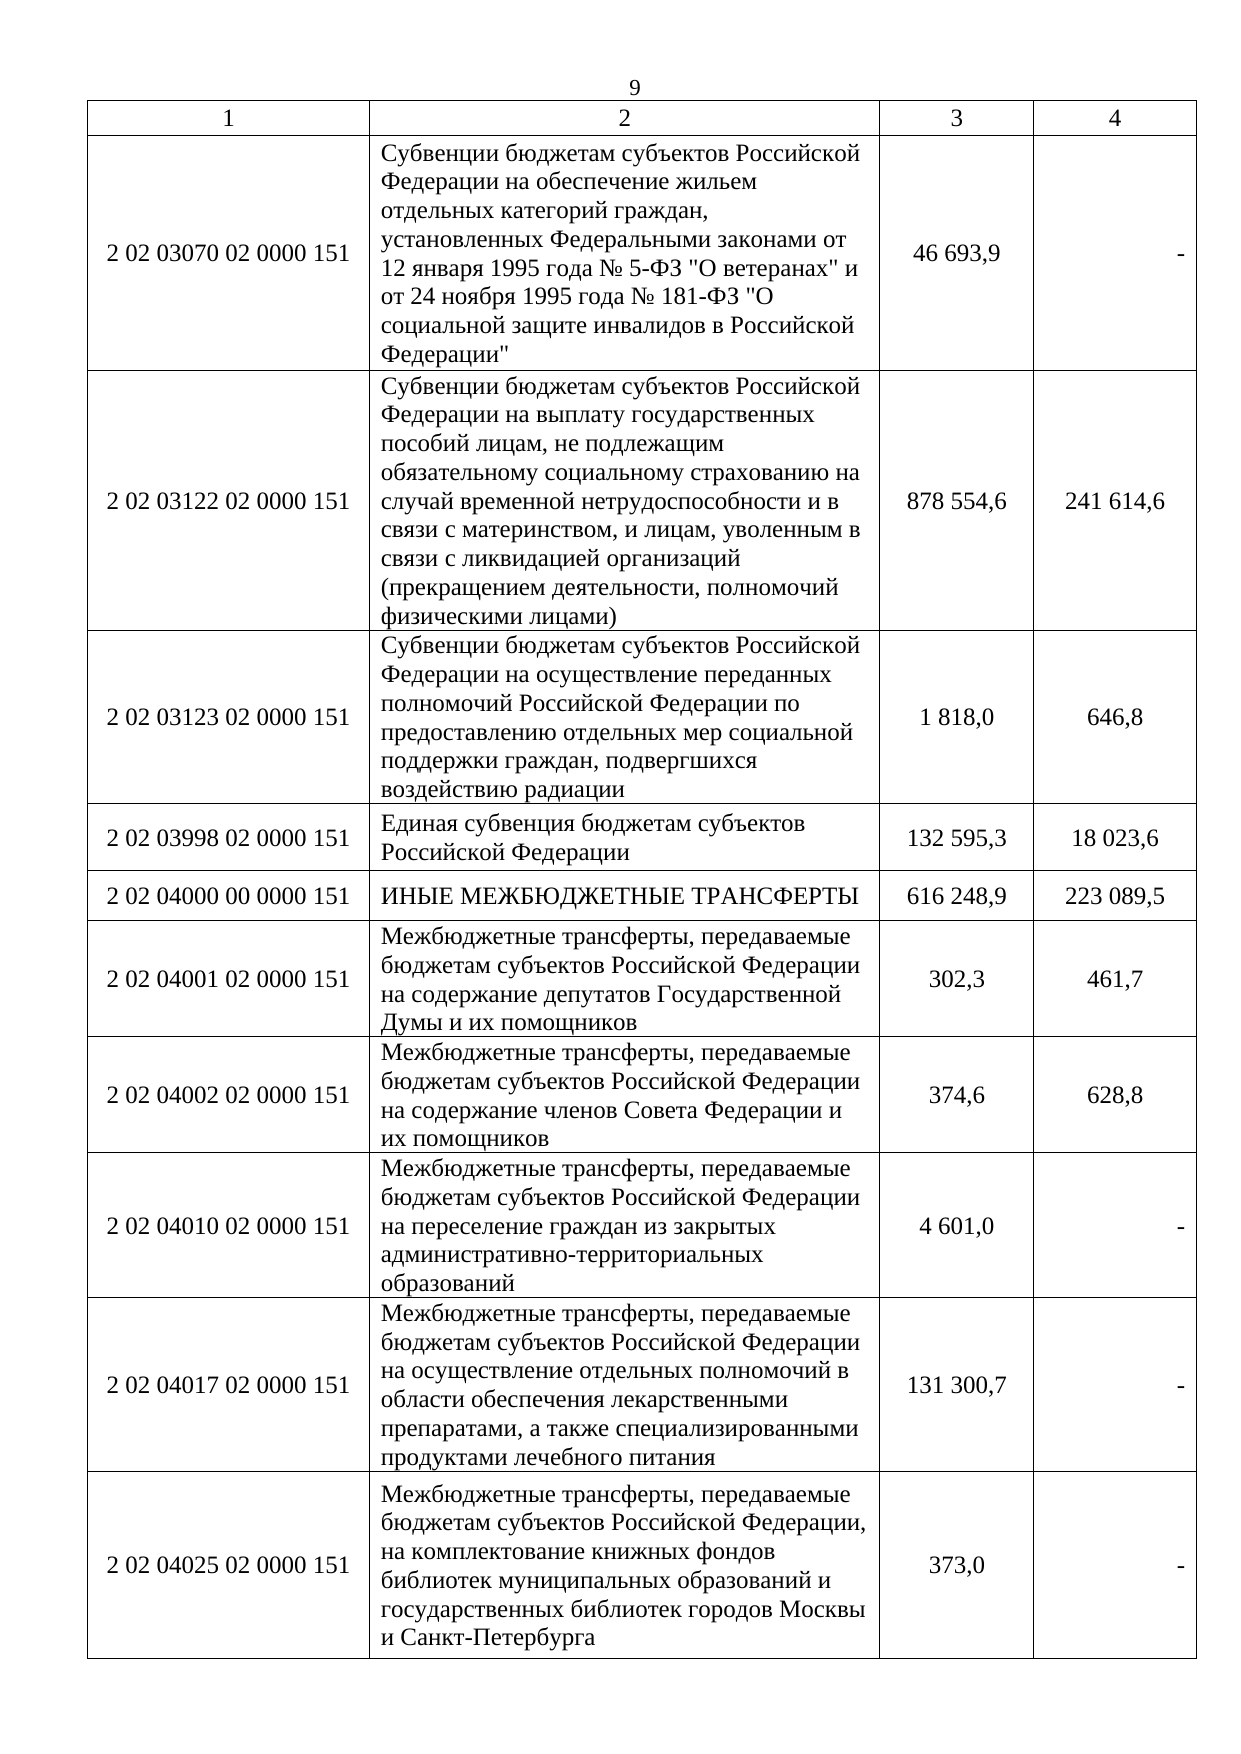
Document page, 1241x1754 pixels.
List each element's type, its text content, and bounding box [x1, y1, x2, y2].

table_cell 132 595,3 [880, 804, 1033, 870]
table_cell 2 02 04025 02 0000 151 [88, 1472, 369, 1658]
table_cell 18 023,6 [1034, 804, 1196, 870]
table_cell 878 554,6 [880, 371, 1033, 629]
table_cell 302,3 [880, 921, 1033, 1036]
table_cell 2 02 03070 02 0000 151 [88, 136, 369, 370]
table_cell 2 02 04002 02 0000 151 [88, 1037, 369, 1152]
table_cell 223 089,5 [1034, 871, 1196, 920]
table_cell Межбюджетные трансферты, передаваемые бюджетам субъектов Российской Федерации на содержание членов Совета Федерации и их помощников [370, 1037, 879, 1152]
table_cell 616 248,9 [880, 871, 1033, 920]
table_cell 2 02 03998 02 0000 151 [88, 804, 369, 870]
table_cell Субвенции бюджетам субъектов Российской Федерации на обеспечение жильем отдельных категорий граждан, установленных Федеральными законами от 12 января 1995 года № 5-ФЗ "О ветеранах" и от 24 ноября 1995 года № 181-ФЗ "О социальной защите инвалидов в Российской Федерации" [370, 136, 879, 370]
table_cell 628,8 [1034, 1037, 1196, 1152]
table_cell 2 02 04001 02 0000 151 [88, 921, 369, 1036]
table_cell 2 02 04017 02 0000 151 [88, 1298, 369, 1471]
table_cell 373,0 [880, 1472, 1033, 1658]
table_cell 646,8 [1034, 631, 1196, 803]
table_cell Субвенции бюджетам субъектов Российской Федерации на выплату государственных пособий лицам, не подлежащим обязательному социальному страхованию на случай временной нетрудоспособности и в связи с материнством, и лицам, уволенным в связи с ликвидацией организаций (прекращением деятельности, полномочий физическими лицами) [370, 371, 879, 629]
table_cell - [1034, 136, 1196, 370]
table_cell - [1034, 1153, 1196, 1297]
table_cell 461,7 [1034, 921, 1196, 1036]
table_header 1 [88, 101, 369, 135]
table_cell Субвенции бюджетам субъектов Российской Федерации на осуществление переданных полномочий Российской Федерации по предоставлению отдельных мер социальной поддержки граждан, подвергшихся воздействию радиации [370, 631, 879, 803]
table_cell Межбюджетные трансферты, передаваемые бюджетам субъектов Российской Федерации, на комплектование книжных фондов библиотек муниципальных образований и государственных библиотек городов Москвы и Санкт-Петербурга [370, 1472, 879, 1658]
table_cell Единая субвенция бюджетам субъектов Российской Федерации [370, 804, 879, 870]
table_cell 2 02 03123 02 0000 151 [88, 631, 369, 803]
table_cell 2 02 04000 00 0000 151 [88, 871, 369, 920]
table_cell 374,6 [880, 1037, 1033, 1152]
table_cell - [1034, 1298, 1196, 1471]
table_cell 4 601,0 [880, 1153, 1033, 1297]
table_header 2 [370, 101, 879, 135]
table_cell Межбюджетные трансферты, передаваемые бюджетам субъектов Российской Федерации на осуществление отдельных полномочий в области обеспечения лекарственными препаратами, а также специализированными продуктами лечебного питания [370, 1298, 879, 1471]
table_cell - [1034, 1472, 1196, 1658]
table_cell 2 02 04010 02 0000 151 [88, 1153, 369, 1297]
table_cell Межбюджетные трансферты, передаваемые бюджетам субъектов Российской Федерации на переселение граждан из закрытых административно-территориальных образований [370, 1153, 879, 1297]
table_cell 46 693,9 [880, 136, 1033, 370]
table_header 4 [1034, 101, 1196, 135]
table_cell 241 614,6 [1034, 371, 1196, 629]
table_cell Межбюджетные трансферты, передаваемые бюджетам субъектов Российской Федерации на содержание депутатов Государственной Думы и их помощников [370, 921, 879, 1036]
table_header 3 [880, 101, 1033, 135]
table_cell ИНЫЕ МЕЖБЮДЖЕТНЫЕ ТРАНСФЕРТЫ [370, 871, 879, 920]
table_cell 1 818,0 [880, 631, 1033, 803]
table_cell 2 02 03122 02 0000 151 [88, 371, 369, 629]
table_cell 131 300,7 [880, 1298, 1033, 1471]
